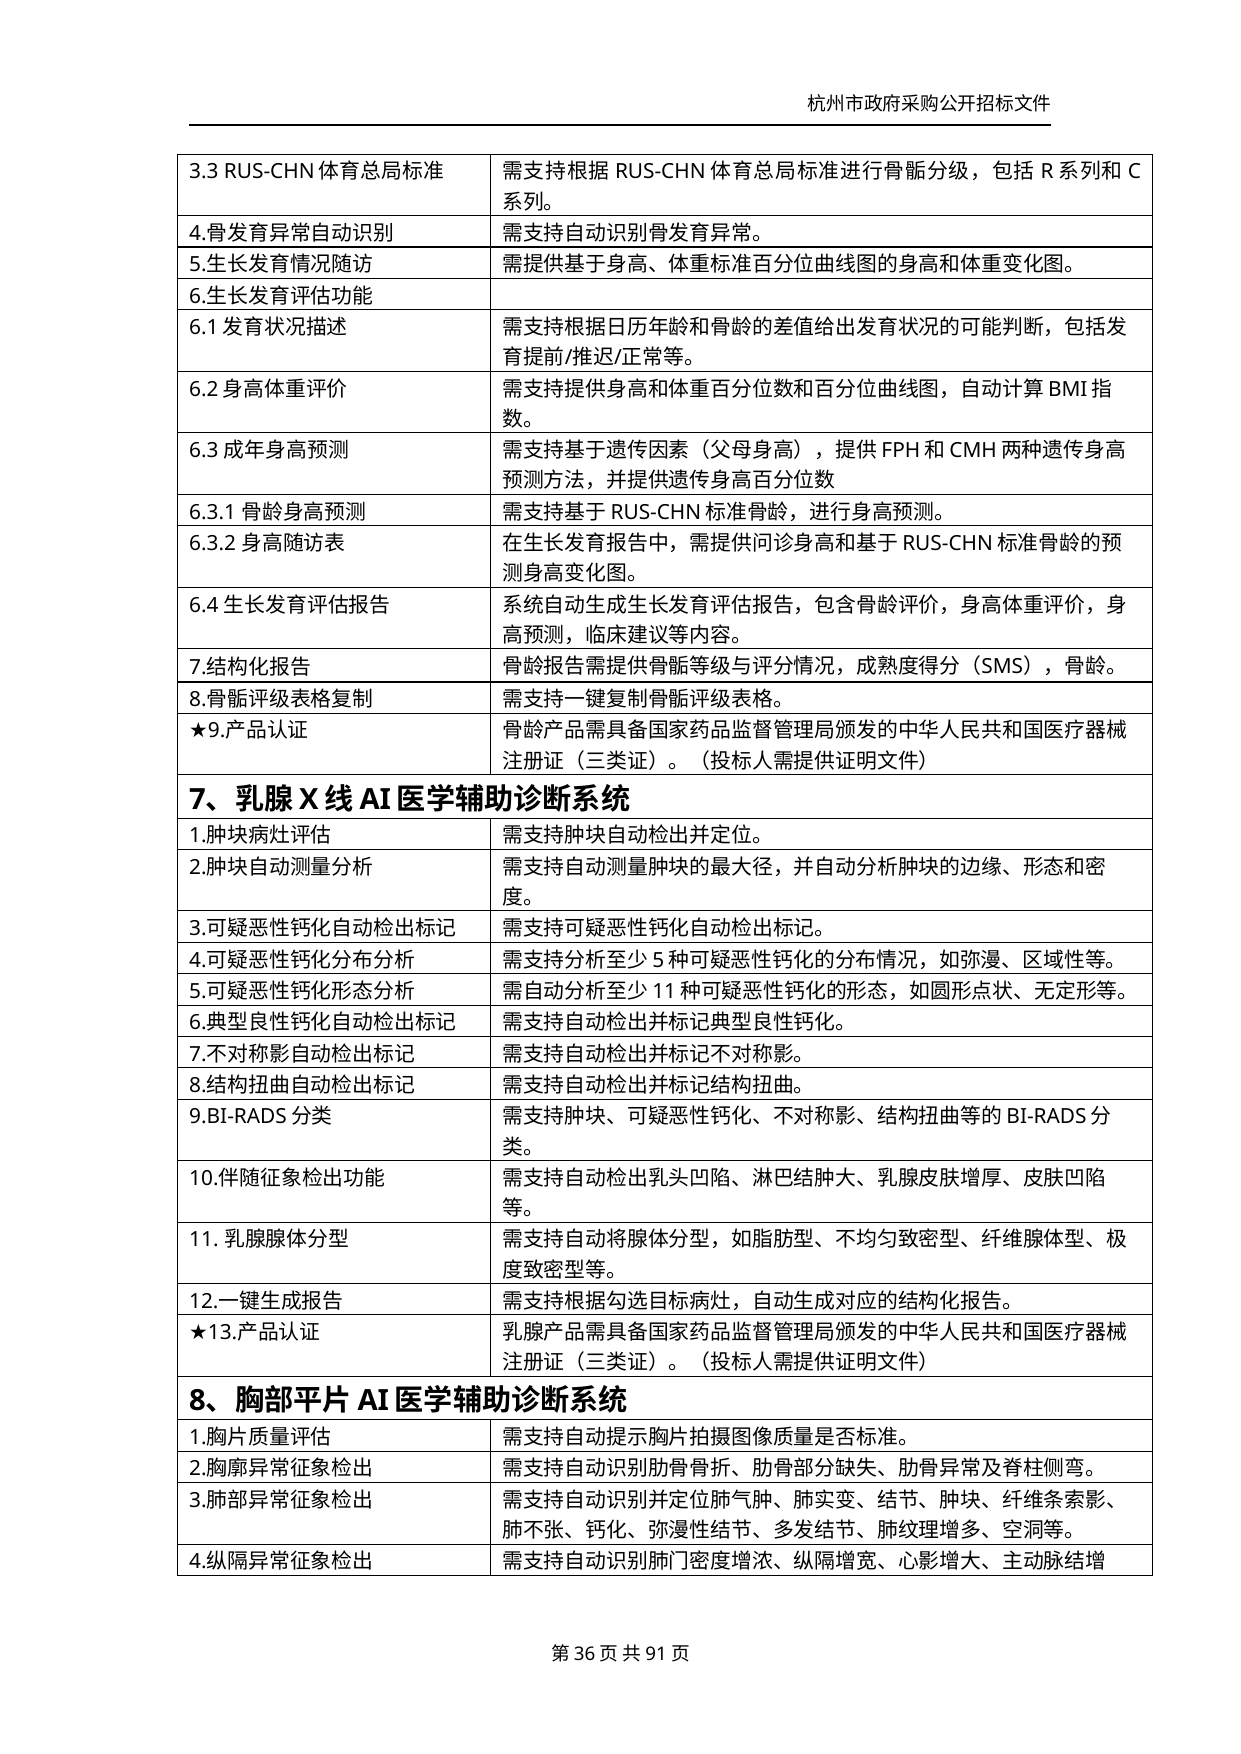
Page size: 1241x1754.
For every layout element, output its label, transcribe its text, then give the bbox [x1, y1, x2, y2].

table_cell 11. 乳腺腺体分型 [178, 1223, 490, 1283]
table_cell 乳腺产品需具备国家药品监督管理局颁发的中华人民共和国医疗器械注册证（三类证）。（投标人需提供证明文件） [491, 1315, 1152, 1376]
table_cell 5.生长发育情况随访 [178, 248, 490, 278]
table_cell 需支持自动检出乳头凹陷、淋巴结肿大、乳腺皮肤增厚、皮肤凹陷等。 [491, 1161, 1152, 1222]
table_cell 9.BI-RADS分类 [178, 1100, 490, 1160]
table_cell 需支持自动提示胸片拍摄图像质量是否标准。 [491, 1420, 1152, 1451]
table_cell 需支持自动测量肿块的最大径，并自动分析肿块的边缘、形态和密度。 [491, 850, 1152, 910]
table_cell 6.4 生长发育评估报告 [178, 588, 490, 648]
table_cell 8、胸部平片AI医学辅助诊断系统 [178, 1377, 1152, 1419]
table_cell 3.3 RUS-CHN体育总局标准 [178, 155, 490, 215]
table_cell ★9.产品认证 [178, 714, 490, 774]
table_cell 需支持提供身高和体重百分位数和百分位曲线图，自动计算BMI指数。 [491, 372, 1152, 432]
table_cell 1.胸片质量评估 [178, 1420, 490, 1451]
table_cell 4.骨发育异常自动识别 [178, 216, 490, 246]
table_cell 6.3.2 身高随访表 [178, 526, 490, 587]
table_cell 4.纵隔异常征象检出 [178, 1545, 490, 1575]
table_cell 3.可疑恶性钙化自动检出标记 [178, 911, 490, 942]
table_cell 需支持基于RUS-CHN标准骨龄，进行身高预测。 [491, 495, 1152, 525]
table_cell 需支持自动将腺体分型，如脂肪型、不均匀致密型、纤维腺体型、极度致密型等。 [491, 1223, 1152, 1283]
table_cell 8.结构扭曲自动检出标记 [178, 1068, 490, 1098]
table_cell 需支持自动检出并标记典型良性钙化。 [491, 1006, 1152, 1036]
table_cell 需支持肿块自动检出并定位。 [491, 819, 1152, 849]
table_cell 需提供基于身高、体重标准百分位曲线图的身高和体重变化图。 [491, 248, 1152, 278]
table_cell 需支持基于遗传因素（父母身高），提供FPH和CMH两种遗传身高预测方法，并提供遗传身高百分位数 [491, 433, 1152, 494]
table_cell 需支持自动检出并标记结构扭曲。 [491, 1068, 1152, 1098]
table_cell 6.典型良性钙化自动检出标记 [178, 1006, 490, 1036]
table_cell 6.3 成年身高预测 [178, 433, 490, 494]
table_cell 系统自动生成生长发育评估报告，包含骨龄评价，身高体重评价，身高预测，临床建议等内容。 [491, 588, 1152, 648]
table_cell 6.1发育状况描述 [178, 310, 490, 371]
table_cell 6.生长发育评估功能 [178, 279, 490, 309]
table_cell 12.一键生成报告 [178, 1284, 490, 1314]
table_cell 需支持肿块、可疑恶性钙化、不对称影、结构扭曲等的BI-RADS分类。 [491, 1100, 1152, 1160]
table_cell 骨龄产品需具备国家药品监督管理局颁发的中华人民共和国医疗器械注册证（三类证）。（投标人需提供证明文件） [491, 714, 1152, 774]
table_cell 2.胸廓异常征象检出 [178, 1452, 490, 1482]
table_cell 需自动分析至少11种可疑恶性钙化的形态，如圆形点状、无定形等。 [491, 974, 1152, 1004]
table_cell 需支持可疑恶性钙化自动检出标记。 [491, 911, 1152, 942]
table_cell 1.肿块病灶评估 [178, 819, 490, 849]
table_cell 4.可疑恶性钙化分布分析 [178, 943, 490, 973]
table_cell 需支持根据勾选目标病灶，自动生成对应的结构化报告。 [491, 1284, 1152, 1314]
table_cell 需支持自动识别骨发育异常。 [491, 216, 1152, 246]
table_cell 在生长发育报告中，需提供问诊身高和基于RUS-CHN标准骨龄的预测身高变化图。 [491, 526, 1152, 587]
table_cell 需支持一键复制骨骺评级表格。 [491, 683, 1152, 713]
table_cell 7、乳腺X线AI医学辅助诊断系统 [178, 775, 1152, 818]
table_cell 需支持根据日历年龄和骨龄的差值给出发育状况的可能判断，包括发育提前/推迟/正常等。 [491, 310, 1152, 371]
table_cell [491, 279, 1152, 309]
table_cell ★13.产品认证 [178, 1315, 490, 1376]
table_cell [491, 1545, 1152, 1575]
table_cell 7.结构化报告 [178, 649, 490, 681]
table_cell 7.不对称影自动检出标记 [178, 1037, 490, 1067]
table_cell 6.2身高体重评价 [178, 372, 490, 432]
table_cell 3.肺部异常征象检出 [178, 1483, 490, 1543]
table_cell 5.可疑恶性钙化形态分析 [178, 974, 490, 1004]
table_cell 骨龄报告需提供骨骺等级与评分情况，成熟度得分（SMS），骨龄。 [491, 649, 1152, 681]
table_cell 需支持自动识别肋骨骨折、肋骨部分缺失、肋骨异常及脊柱侧弯。 [491, 1452, 1152, 1482]
table_cell 需支持自动检出并标记不对称影。 [491, 1037, 1152, 1067]
table_cell 需支持分析至少5种可疑恶性钙化的分布情况，如弥漫、区域性等。 [491, 943, 1152, 973]
table_cell 需支持根据RUS-CHN体育总局标准进行骨骺分级，包括R系列和C系列。 [491, 155, 1152, 215]
table_cell 10.伴随征象检出功能 [178, 1161, 490, 1222]
table_cell 6.3.1 骨龄身高预测 [178, 495, 490, 525]
table_cell 需支持自动识别并定位肺气肿、肺实变、结节、肿块、纤维条索影、肺不张、钙化、弥漫性结节、多发结节、肺纹理增多、空洞等。 [491, 1483, 1152, 1543]
table_cell 2.肿块自动测量分析 [178, 850, 490, 910]
table_cell 8.骨骺评级表格复制 [178, 683, 490, 713]
